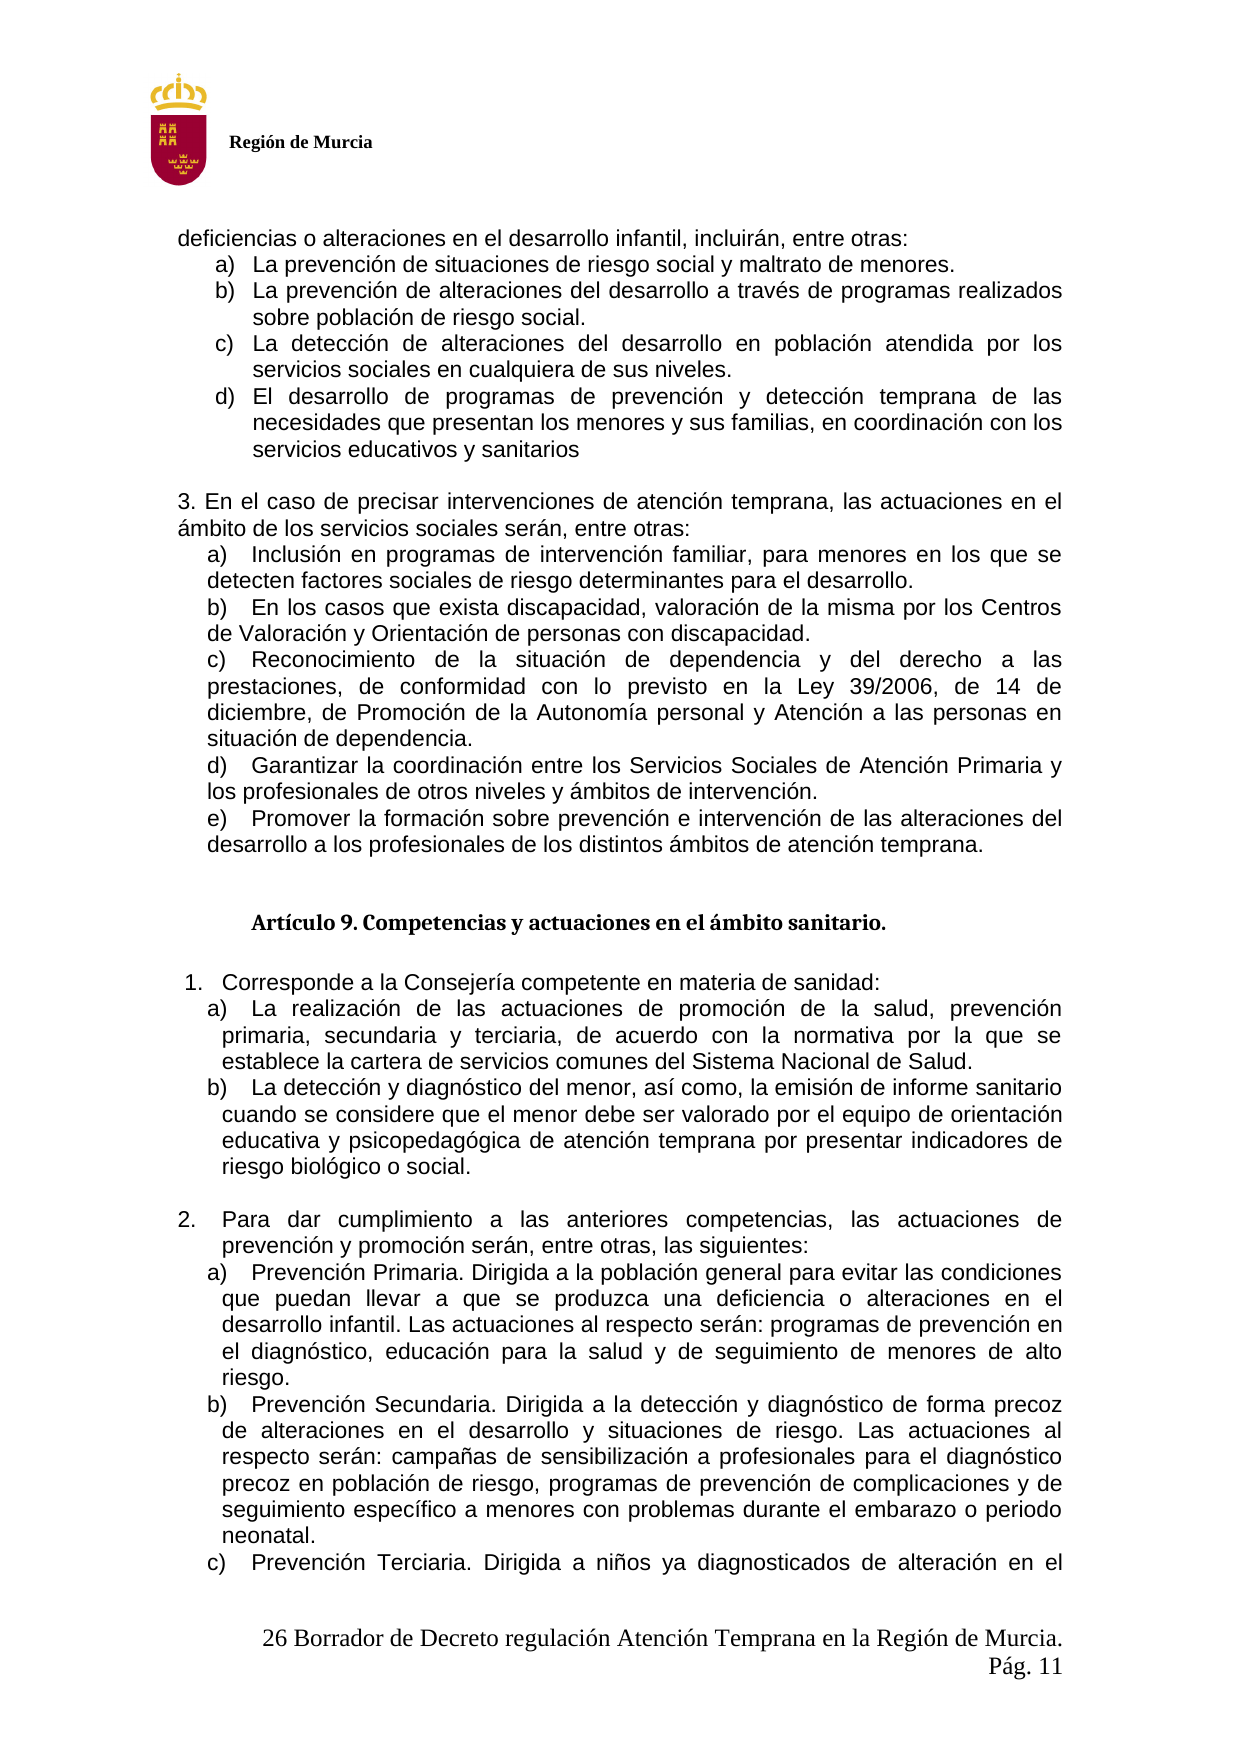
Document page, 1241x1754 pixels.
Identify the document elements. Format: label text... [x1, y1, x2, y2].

list Prevención Primaria. Dirigida a la población general para evitar las condiciones que puedan llevar a que se produzca una deficiencia o alteraciones en el desarrollo infantil. Las actuaciones al respecto serán: programas de prevención en el diagnóstico, educación para la salud y de seguimiento de menores de alto riesgo. [207, 1259, 1063, 1391]
list Garantizar la coordinación entre los Servicios Sociales de Atención Primaria y los profesionales de otros niveles y ámbitos de intervención. [207, 752, 1063, 804]
list Promover la formación sobre prevención e intervención de las alteraciones del desarrollo a los profesionales de los distintos ámbitos de atención temprana. [207, 804, 1063, 857]
subtitle Artículo 9. Competencias y actuaciones en el ámbito sanitario. [177, 910, 1063, 936]
picture [142, 73, 212, 187]
list La realización de las actuaciones de promoción de la salud, prevención primaria, secundaria y terciaria, de acuerdo con la normativa por la que se establece la cartera de servicios comunes del Sistema Nacional de Salud. [207, 995, 1063, 1074]
list En los casos que exista discapacidad, valoración de la misma por los Centros de Valoración y Orientación de personas con discapacidad. [207, 594, 1063, 646]
list La prevención de situaciones de riesgo social y maltrato de menores. [215, 251, 1063, 277]
list La detección de alteraciones del desarrollo en población atendida por los servicios sociales en cualquiera de sus niveles. [215, 330, 1063, 383]
list La prevención de alteraciones del desarrollo a través de programas realizados sobre población de riesgo social. [215, 277, 1063, 330]
list El desarrollo de programas de prevención y detección temprana de las necesidades que presentan los menores y sus familias, en coordinación con los servicios educativos y sanitarios [215, 383, 1063, 462]
list Corresponde a la Consejería competente en materia de sanidad: [184, 969, 1063, 995]
list Prevención Secundaria. Dirigida a la detección y diagnóstico de forma precoz de alteraciones en el desarrollo y situaciones de riesgo. Las actuaciones al respecto serán: campañas de sensibilización a profesionales para el diagnóstico precoz en población de riesgo, programas de prevención de complicaciones y de seguimiento específico a menores con problemas durante el embarazo o periodo neonatal. [207, 1391, 1063, 1549]
list Para dar cumplimiento a las anteriores competencias, las actuaciones de prevención y promoción serán, entre otras, las siguientes: [177, 1206, 1063, 1259]
list La detección y diagnóstico del menor, así como, la emisión de informe sanitario cuando se considere que el menor debe ser valorado por el equipo de orientación educativa y psicopedagógica de atención temprana por presentar indicadores de riesgo biológico o social. [207, 1074, 1063, 1180]
list Reconocimiento de la situación de dependencia y del derecho a las prestaciones, de conformidad con lo previsto en la Ley 39/2006, de 14 de diciembre, de Promoción de la Autonomía personal y Atención a las personas en situación de dependencia. [207, 646, 1063, 752]
list Inclusión en programas de intervención familiar, para menores en los que se detecten factores sociales de riesgo determinantes para el desarrollo. [207, 541, 1063, 594]
text 3. En el caso de precisar intervenciones de atención temprana, las actuaciones en el ámbito de los servicios sociales serán, entre otras: [177, 488, 1063, 541]
